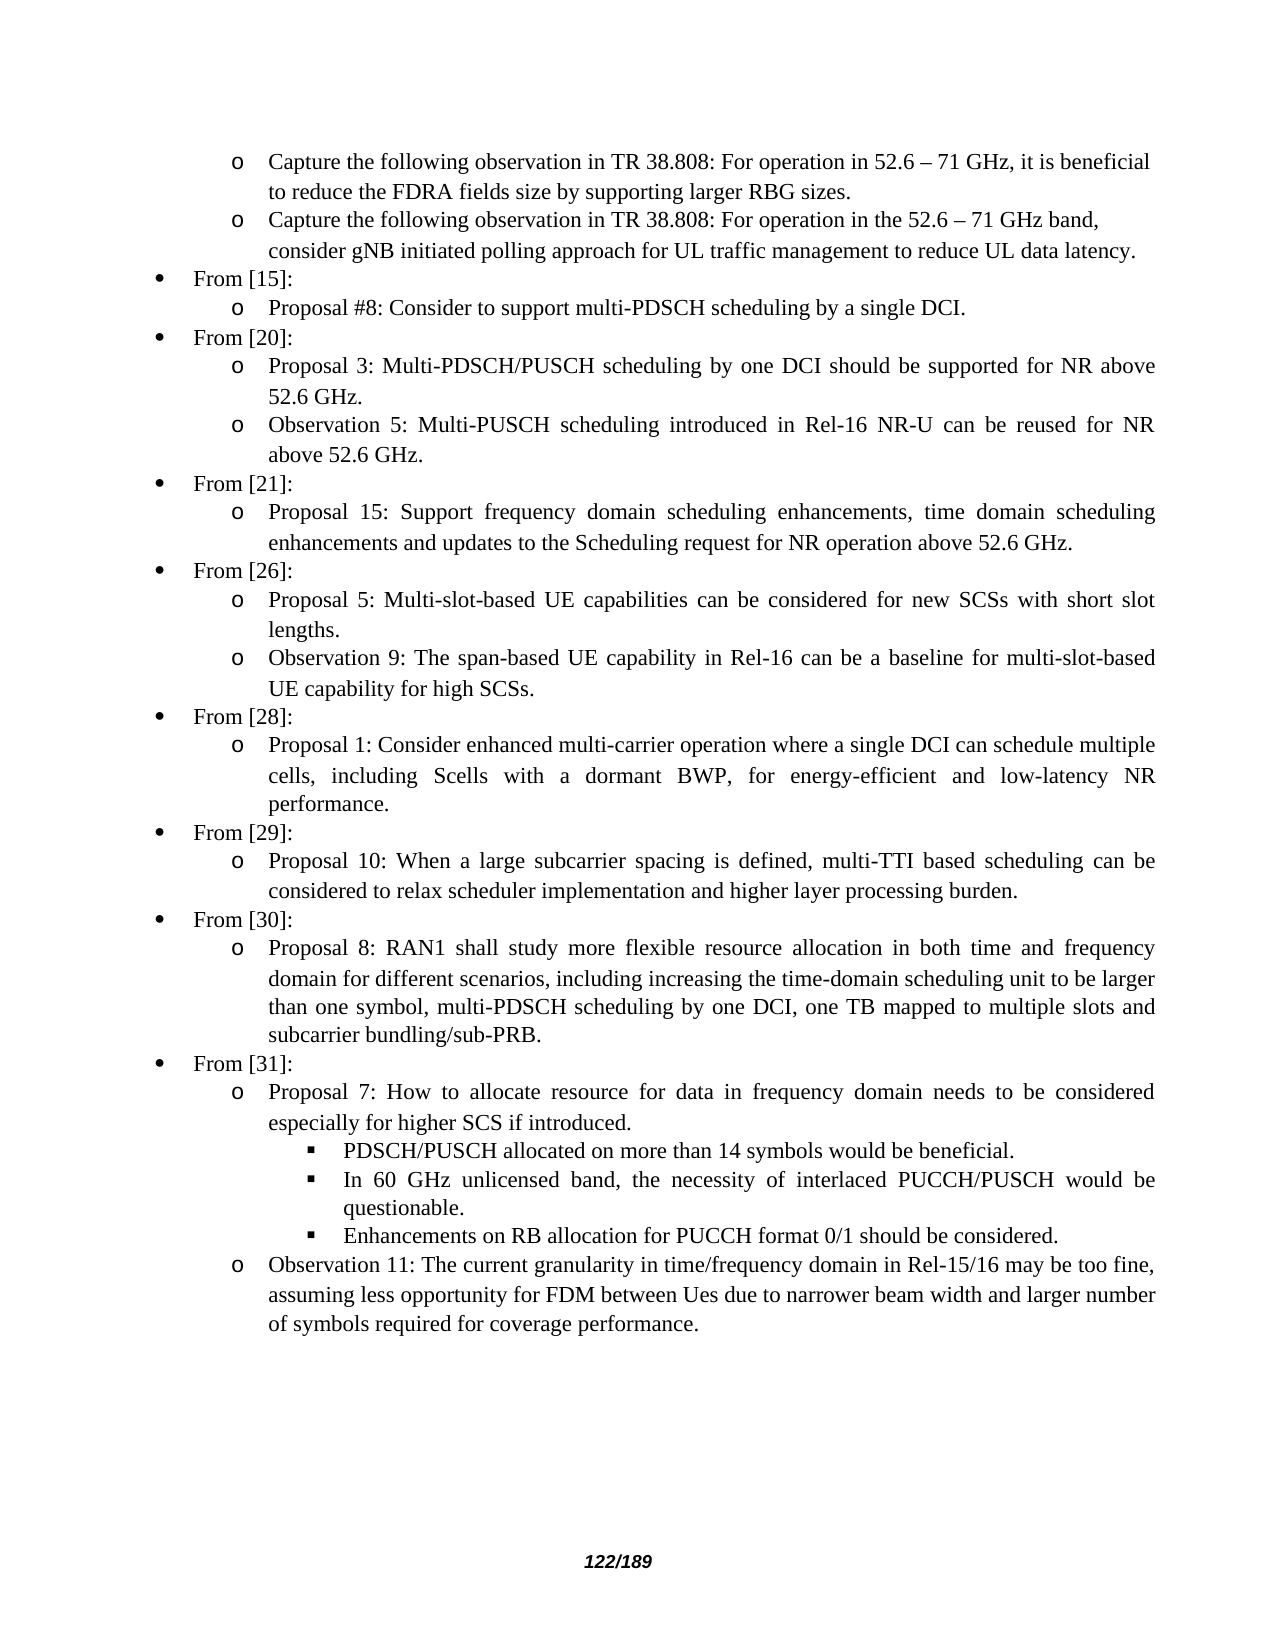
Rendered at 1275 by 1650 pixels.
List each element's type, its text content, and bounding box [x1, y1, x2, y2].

list Proposal 8: RAN1 shall study more flexible resource allocation in both time and frequency domain for different scenarios, including increasing the time-domain scheduling unit to be larger than one symbol, multi-PDSCH scheduling by one DCI, one TB mapped to multiple slots and subcarrier bundling/sub-PRB. [231, 934, 1157, 1048]
list Enhancements on RB allocation for PUCCH format 0/1 should be considered. [306, 1222, 1157, 1249]
list From [28]: [156, 703, 1157, 729]
list From [20]: [156, 324, 1157, 350]
list Capture the following observation in TR 38.808: For operation in 52.6 – 71 GHz, it is beneficial to reduce the FDRA fields size by supporting larger RBG sizes. [231, 148, 1157, 204]
list Capture the following observation in TR 38.808: For operation in the 52.6 – 71 GHz band, consider gNB initiated polling approach for UL traffic management to reduce UL data latency. [231, 206, 1157, 263]
list Proposal 15: Support frequency domain scheduling enhancements, time domain scheduling enhancements and updates to the Scheduling request for NR operation above 52.6 GHz. [231, 498, 1157, 555]
list Observation 5: Multi-PUSCH scheduling introduced in Rel-16 NR-U can be reused for NR above 52.6 GHz. [231, 411, 1157, 468]
list Proposal 3: Multi-PDSCH/PUSCH scheduling by one DCI should be supported for NR above 52.6 GHz. [231, 352, 1157, 409]
list In 60 GHz unlicensed band, the necessity of interlaced PUCCH/PUSCH would be questionable. [306, 1166, 1157, 1220]
list Proposal #8: Consider to support multi-PDSCH scheduling by a single DCI. [231, 294, 1157, 322]
list Proposal 1: Consider enhanced multi-carrier operation where a single DCI can schedule multiple cells, including Scells with a dormant BWP, for energy-efficient and low-latency NR performance. [231, 732, 1157, 817]
list Observation 11: The current granularity in time/frequency domain in Rel-15/16 may be too fine, assuming less opportunity for FDM between Ues due to narrower beam width and larger number of symbols required for coverage performance. [231, 1251, 1157, 1336]
list Proposal 5: Multi-slot-based UE capabilities can be considered for new SCSs with short slot lengths. [231, 586, 1157, 642]
list From [21]: [156, 470, 1157, 496]
list Observation 9: The span-based UE capability in Rel-16 can be a baseline for multi-slot-based UE capability for high SCSs. [231, 644, 1157, 701]
list Proposal 7: How to allocate resource for data in frequency domain needs to be considered especially for higher SCS if introduced. [231, 1078, 1157, 1135]
list PDSCH/PUSCH allocated on more than 14 symbols would be beneficial. [306, 1137, 1157, 1163]
list From [29]: [156, 819, 1157, 845]
list From [30]: [156, 906, 1157, 932]
list Proposal 10: When a large subcarrier spacing is defined, multi-TTI based scheduling can be considered to relax scheduler implementation and higher layer processing burden. [231, 847, 1157, 904]
list From [26]: [156, 557, 1157, 583]
list From [15]: [156, 265, 1157, 292]
list From [31]: [156, 1050, 1157, 1076]
